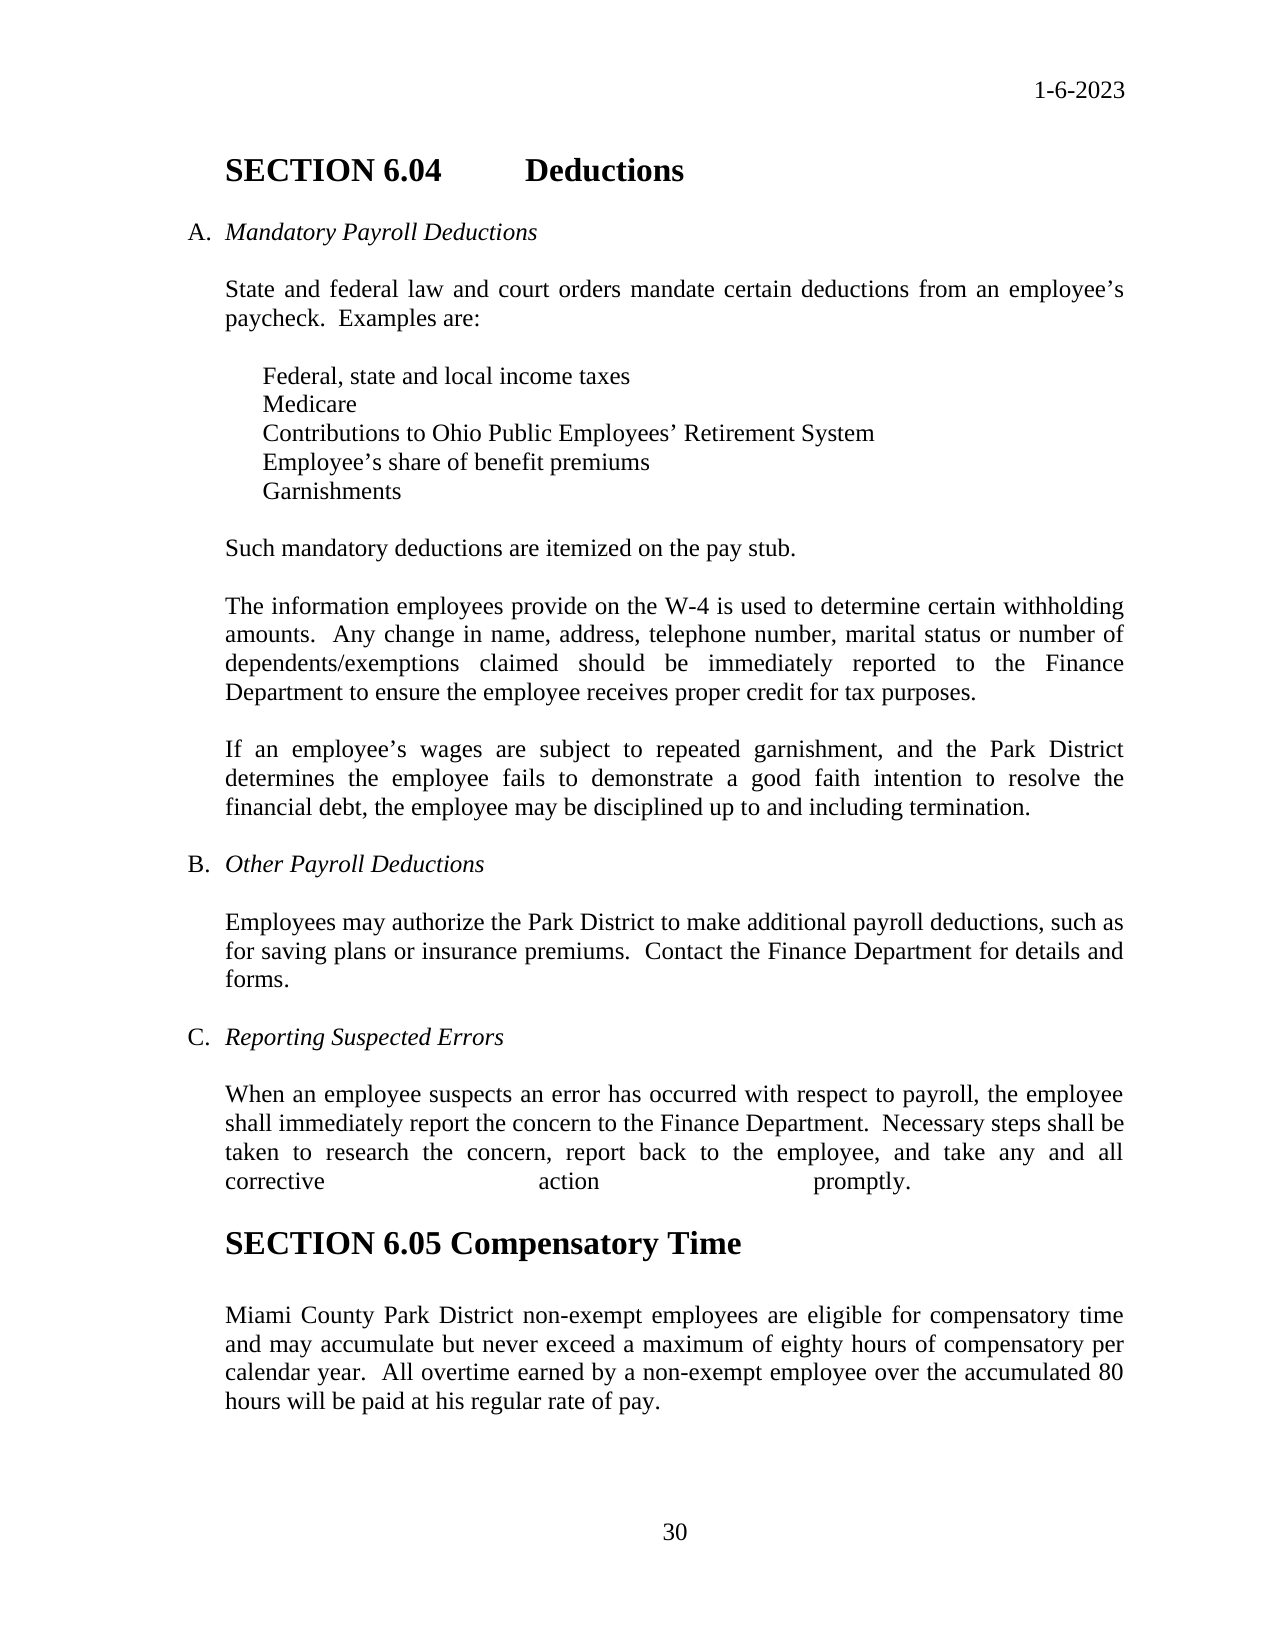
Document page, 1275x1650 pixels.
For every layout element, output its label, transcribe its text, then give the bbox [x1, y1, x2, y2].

list Reporting Suspected Errors [187, 1022, 1125, 1051]
text SECTION 6.05 Compensatory Time [225, 1223, 1125, 1262]
text Contributions to Ohio Public Employees’ Retirement System [225, 418, 1125, 447]
text Federal, state and local income taxes [225, 361, 1125, 389]
text SECTION 6.04 Deductions [225, 150, 1125, 188]
text Garnishments [225, 476, 1125, 504]
list Other Payroll Deductions [187, 849, 1125, 878]
text When an employee suspects an error has occurred with respect to payroll, the employee shall immediately report the concern to the Finance Department. Necessary steps shall be taken to research the concern, report back to the employee, and take any and all corrective action promptly. [225, 1079, 1125, 1223]
text Employee’s share of benefit premiums [225, 447, 1125, 476]
text Such mandatory deductions are itemized on the pay stub. [225, 533, 1125, 562]
text The information employees provide on the W-4 is used to determine certain withholding amounts. Any change in name, address, telephone number, marital status or number of dependents/exemptions claimed should be immediately reported to the Finance Department to ensure the employee receives proper credit for tax purposes. [225, 591, 1125, 706]
text Miami County Park District non-exempt employees are eligible for compensatory time and may accumulate but never exceed a maximum of eighty hours of compensatory per calendar year. All overtime earned by a non-exempt employee over the accumulated 80 hours will be paid at his regular rate of pay. [225, 1300, 1125, 1415]
text Employees may authorize the Park District to make additional payroll deductions, such as for saving plans or insurance premiums. Contact the Finance Department for details and forms. [225, 907, 1125, 993]
text If an employee’s wages are subject to repeated garnishment, and the Park District determines the employee fails to demonstrate a good faith intention to resolve the financial debt, the employee may be disciplined up to and including termination. [225, 734, 1125, 821]
text Medicare [225, 389, 1125, 418]
text State and federal law and court orders mandate certain deductions from an employee’s paycheck. Examples are: [225, 274, 1125, 332]
list Mandatory Payroll Deductions [187, 217, 1125, 246]
